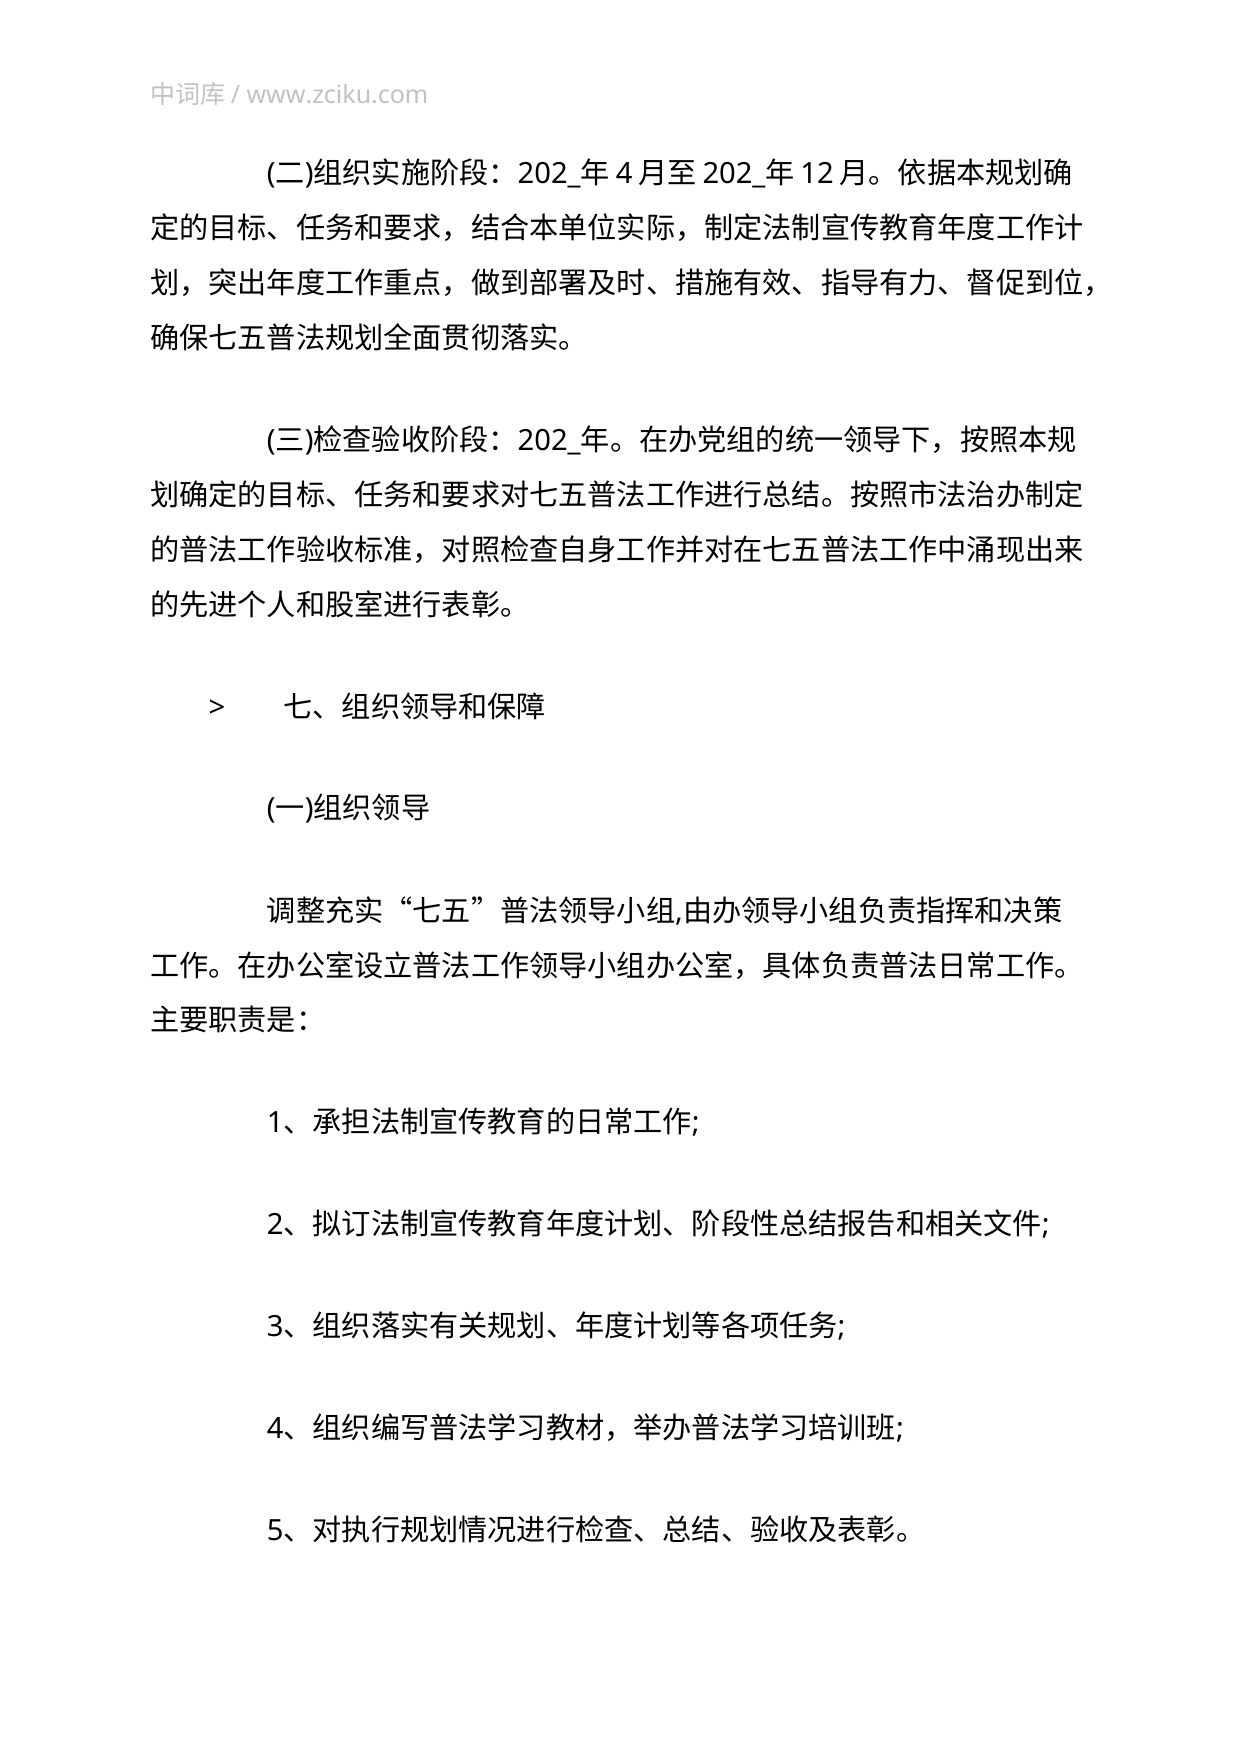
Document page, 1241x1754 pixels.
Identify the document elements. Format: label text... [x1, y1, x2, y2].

text 1、承担法制宣传教育的日常工作; [150, 1099, 1090, 1141]
text 5、对执行规划情况进行检查、总结、验收及表彰。 [150, 1507, 1090, 1549]
text > 七、组织领导和保障 [150, 683, 1090, 726]
text (二)组织实施阶段：202_年4月至202_年12月。依据本规划确定的目标、任务和要求，结合本单位实际，制定法制宣传教育年度工作计划，突出年度工作重点，做到部署及时、措施有效、指导有力、督促到位，确保七五普法规划全面贯彻落实。 [150, 150, 1090, 357]
text 2、拟订法制宣传教育年度计划、阶段性总结报告和相关文件; [150, 1201, 1090, 1243]
text 调整充实“七五”普法领导小组,由办领导小组负责指挥和决策工作。在办公室设立普法工作领导小组办公室，具体负责普法日常工作。主要职责是： [150, 887, 1090, 1039]
text (一)组织领导 [150, 785, 1090, 827]
text 3、组织落实有关规划、年度计划等各项任务; [150, 1303, 1090, 1345]
text (三)检查验收阶段：202_年。在办党组的统一领导下，按照本规划确定的目标、任务和要求对七五普法工作进行总结。按照市法治办制定的普法工作验收标准，对照检查自身工作并对在七五普法工作中涌现出来的先进个人和股室进行表彰。 [150, 417, 1090, 624]
text 4、组织编写普法学习教材，举办普法学习培训班; [150, 1405, 1090, 1447]
